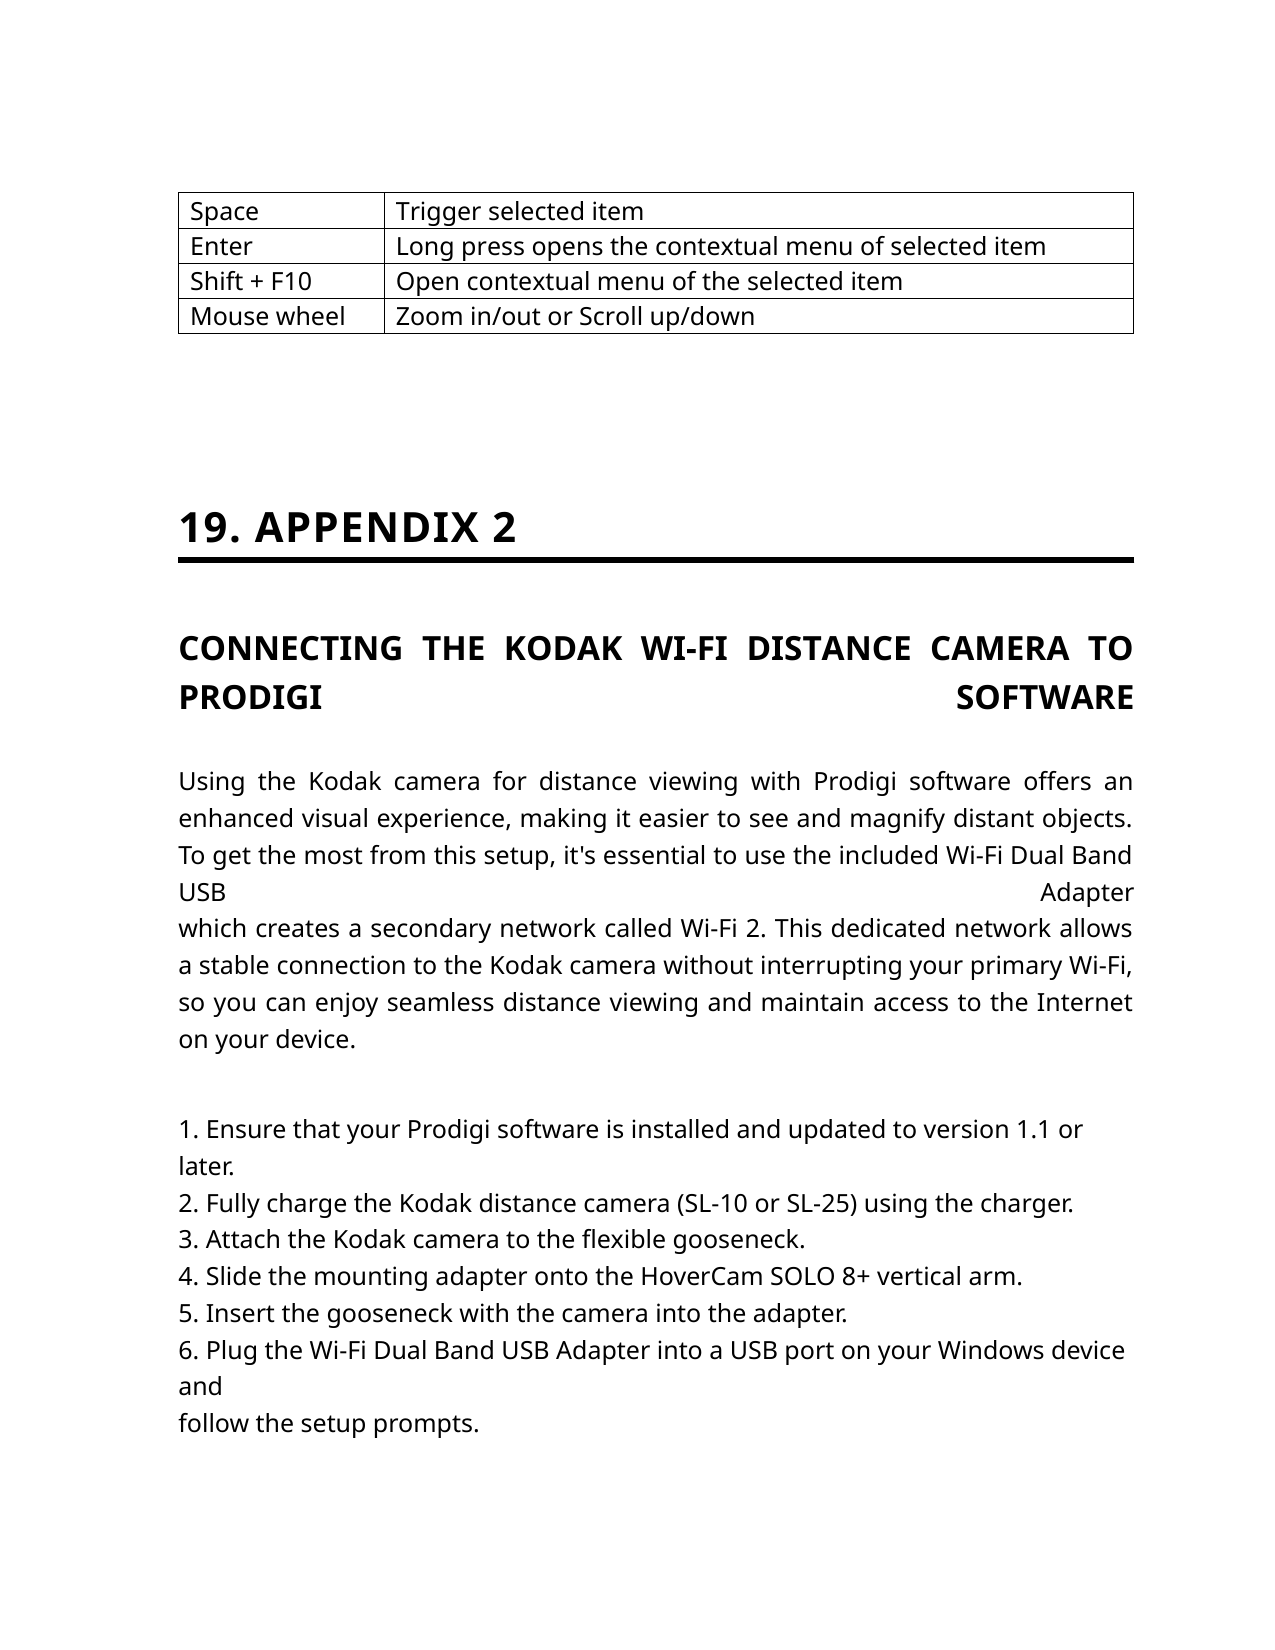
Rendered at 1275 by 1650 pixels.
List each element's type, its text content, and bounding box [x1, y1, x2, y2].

subtitle Connecting the Kodak Wi-Fi Distance Camera to Prodigi Software [178, 625, 1134, 761]
table_cell Enter [179, 229, 384, 262]
table_cell Long press opens the contextual menu of selected item [385, 229, 1133, 262]
table_cell Shift + F10 [179, 264, 384, 298]
subtitle 19. Appendix 2 [178, 498, 1134, 557]
table_cell Mouse wheel [179, 299, 384, 333]
table_cell Space [179, 193, 384, 227]
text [178, 1075, 1134, 1440]
table_cell Zoom in/out or Scroll up/down [385, 299, 1133, 333]
text Using the Kodak camera for distance viewing with Prodigi software offers an enhanced visual experience, making it easier to see and magnify distant objects. To get the most from this setup, it's essential to use the included Wi-Fi Dual Band USB Adapter which creates a secondary network called Wi-Fi 2. This dedicated network allows a stable connection to the Kodak camera without interrupting your primary Wi-Fi, so you can enjoy seamless distance viewing and maintain access to the Internet on your device. [178, 764, 1134, 1056]
table_cell Open contextual menu of the selected item [385, 264, 1133, 298]
table_cell Trigger selected item [385, 193, 1133, 227]
